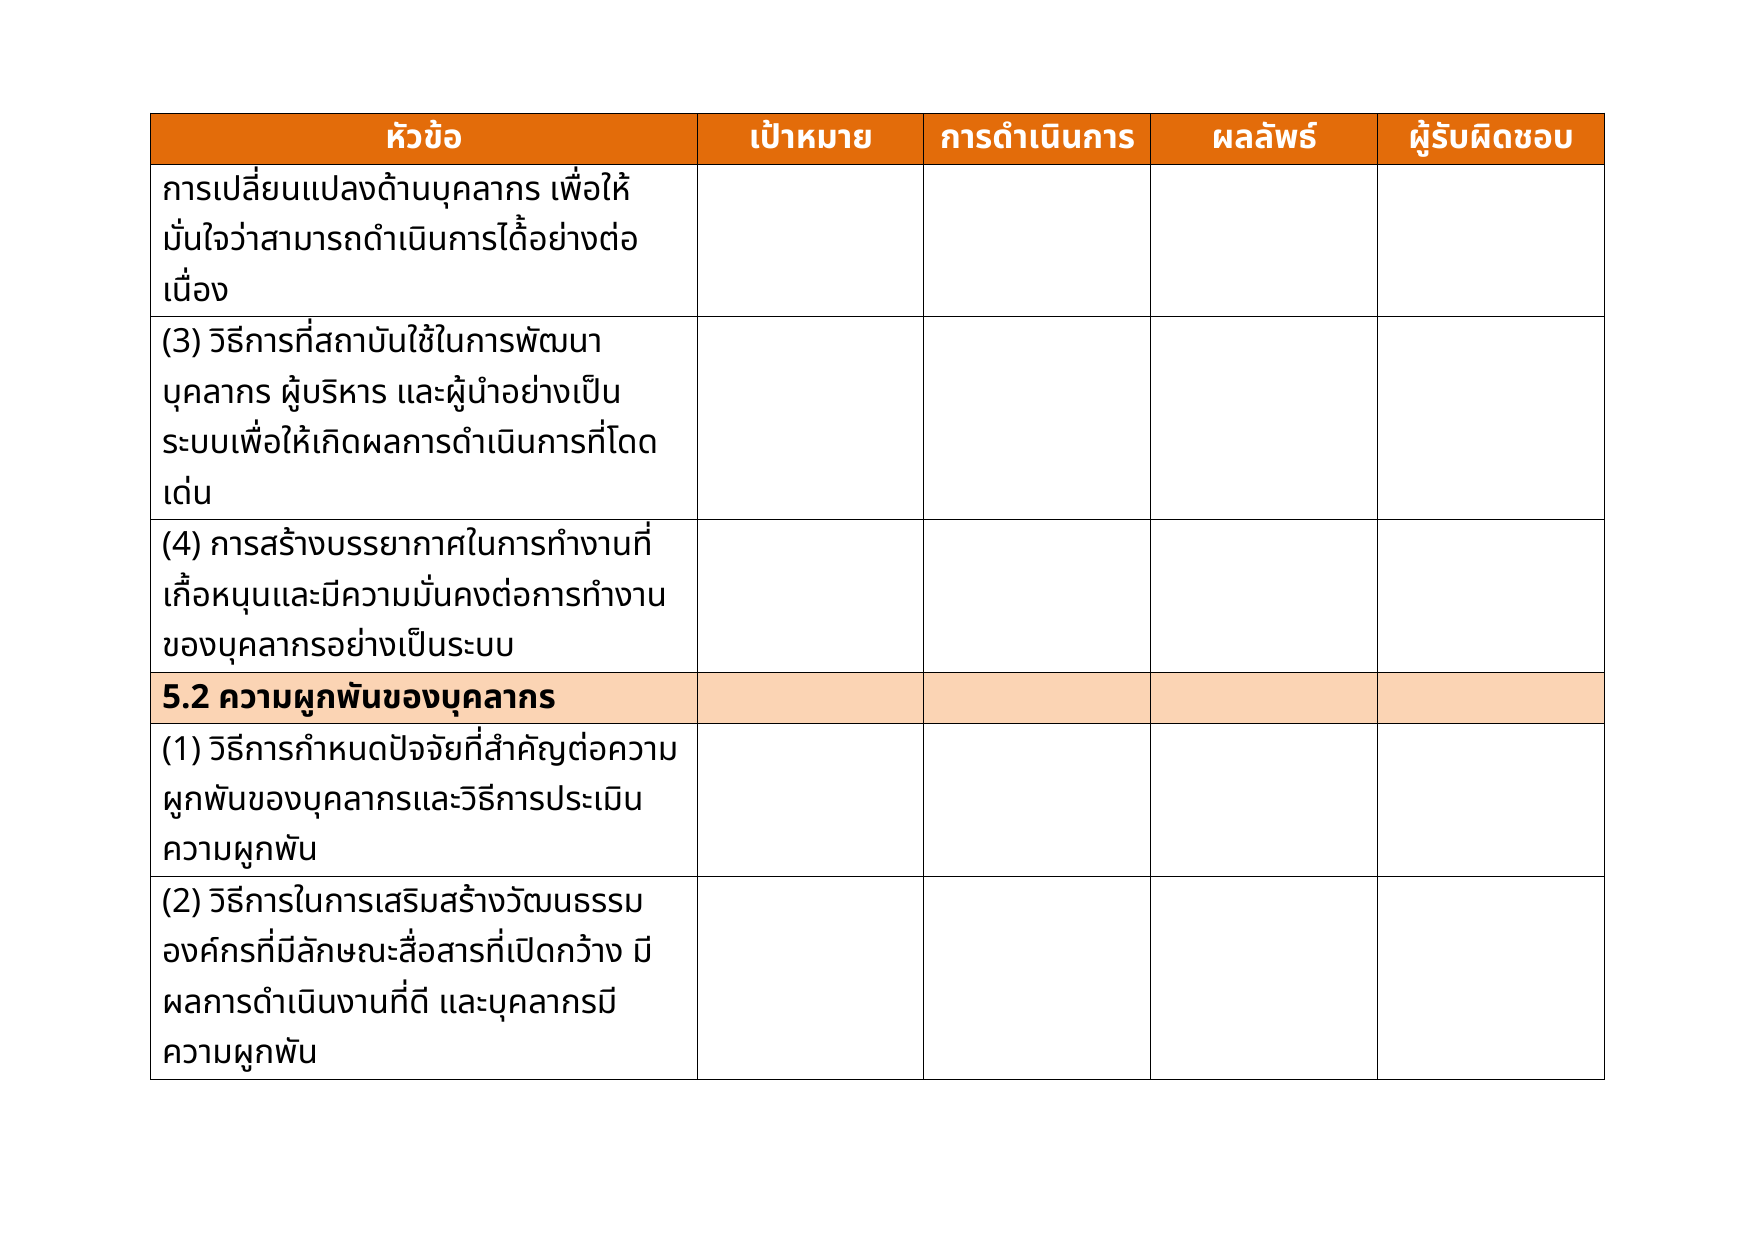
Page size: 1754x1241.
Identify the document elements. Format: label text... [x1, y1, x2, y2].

table_cell (3) วิธีการที่สถาบันใช้ในการพัฒนาบุคลากร ผู้บริหาร และผู้นำอย่างเป็นระบบเพื่อให้เกิดผลการดำเนินการที่โดดเด่น [151, 317, 697, 519]
table_cell [698, 520, 923, 672]
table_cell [151, 165, 697, 316]
table_cell [1151, 724, 1377, 876]
table_cell [698, 673, 923, 723]
table_cell [698, 317, 923, 519]
table_cell [698, 724, 923, 876]
table_cell [1151, 317, 1377, 519]
table_cell [1378, 673, 1604, 723]
table_header เป้าหมาย [698, 114, 923, 164]
table_cell (4) การสร้างบรรยากาศในการทำงานที่เกื้อหนุนและมีความมั่นคงต่อการทำงานของบุคลากรอย่างเป็นระบบ [151, 520, 697, 672]
table_cell [1151, 520, 1377, 672]
table_cell (2) วิธีการในการเสริมสร้างวัฒนธรรมองค์กรที่มีลักษณะสื่อสารที่เปิดกว้าง มีผลการดำเนินงานที่ดี และบุคลากรมีความผูกพัน [151, 877, 697, 1079]
table_cell [1378, 317, 1604, 519]
table_cell 5.2 ความผูกพันของบุคลากร [151, 673, 697, 723]
table_header ผู้รับผิดชอบ [1378, 114, 1604, 164]
table_cell [1151, 165, 1377, 316]
table_cell [924, 165, 1150, 316]
table_cell [698, 877, 923, 1079]
table_header ผลลัพธ์ [1151, 114, 1377, 164]
table_cell [924, 317, 1150, 519]
table_cell [1151, 877, 1377, 1079]
table_cell [1151, 673, 1377, 723]
table_cell [1378, 165, 1604, 316]
table_cell [1378, 520, 1604, 672]
table_cell [924, 520, 1150, 672]
table_cell [1378, 877, 1604, 1079]
table_cell (1) วิธีการกำหนดปัจจัยที่สำคัญต่อความผูกพันของบุคลากรและวิธีการประเมินความผูกพัน [151, 724, 697, 876]
table_header การดำเนินการ [924, 114, 1150, 164]
table_cell [924, 724, 1150, 876]
table_header หัวข้อ [151, 114, 697, 164]
table_cell [924, 877, 1150, 1079]
table_cell [924, 673, 1150, 723]
table_cell [1378, 724, 1604, 876]
table_cell [698, 165, 923, 316]
